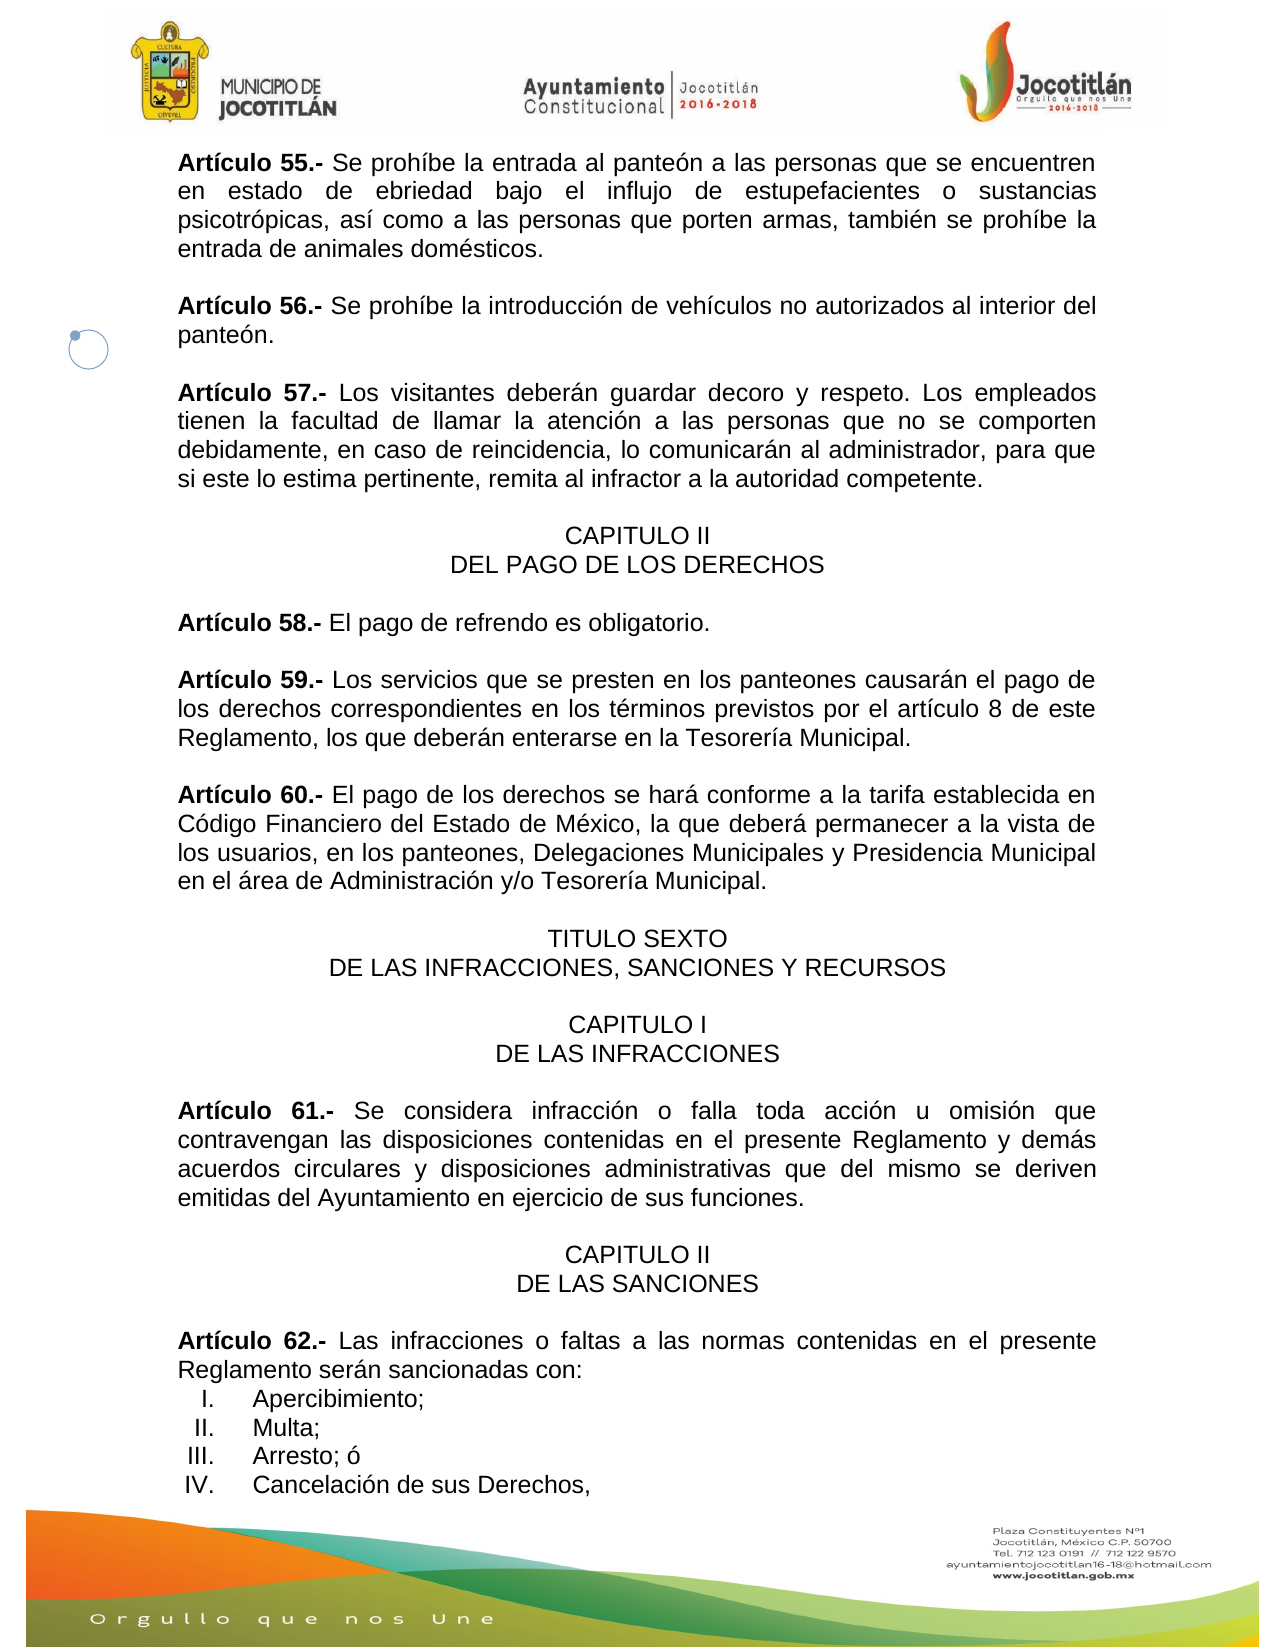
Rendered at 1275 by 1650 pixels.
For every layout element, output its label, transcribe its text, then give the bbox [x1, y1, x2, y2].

text DE LAS SANCIONES [177, 1269, 1098, 1298]
text Artículo 57.- Los visitantes deberán guardar decoro y respeto. Los empleados tienen la facultad de llamar la atención a las personas que no se comporten debidamente, en caso de reincidencia, lo comunicarán al administrador, para que si este lo estima pertinente, remita al infractor a la autoridad competente. [177, 378, 1098, 493]
text TITULO SEXTO [177, 924, 1098, 953]
list Arresto; ó [215, 1441, 1098, 1470]
text DE LAS INFRACCIONES [177, 1039, 1098, 1068]
picture [24, 1502, 1258, 1647]
text Artículo 62.- Las infracciones o faltas a las normas contenidas en el presente Reglamento serán sancionadas con: [177, 1326, 1098, 1384]
text Artículo 58.- El pago de refrendo es obligatorio. [177, 608, 1098, 636]
text CAPITULO II [177, 1240, 1098, 1269]
text CAPITULO I [177, 1010, 1098, 1039]
text Artículo 55.- Se prohíbe la entrada al panteón a las personas que se encuentren en estado de ebriedad bajo el influjo de estupefacientes o sustancias psicotrópicas, así como a las personas que porten armas, también se prohíbe la entrada de animales domésticos. [177, 148, 1098, 263]
list Multa; [215, 1413, 1098, 1441]
text Artículo 56.- Se prohíbe la introducción de vehículos no autorizados al interior del panteón. [177, 291, 1098, 349]
text DEL PAGO DE LOS DERECHOS [177, 550, 1098, 579]
text Artículo 61.- Se considera infracción o falla toda acción u omisión que contravengan las disposiciones contenidas en el presente Reglamento y demás acuerdos circulares y disposiciones administrativas que del mismo se deriven emitidas del Ayuntamiento en ejercicio de sus funciones. [177, 1096, 1098, 1211]
list Cancelación de sus Derechos, [215, 1470, 1098, 1499]
text Artículo 60.- El pago de los derechos se hará conforme a la tarifa establecida en Código Financiero del Estado de México, la que deberá permanecer a la vista de los usuarios, en los panteones, Delegaciones Municipales y Presidencia Municipal en el área de Administración y/o Tesorería Municipal. [177, 780, 1098, 895]
text CAPITULO II [177, 521, 1098, 550]
picture [105, 11, 1168, 137]
list Apercibimiento; [215, 1384, 1098, 1413]
text DE LAS INFRACCIONES, SANCIONES Y RECURSOS [177, 953, 1098, 981]
text Artículo 59.- Los servicios que se presten en los panteones causarán el pago de los derechos correspondientes en los términos previstos por el artículo 8 de este Reglamento, los que deberán enterarse en la Tesorería Municipal. [177, 665, 1098, 751]
